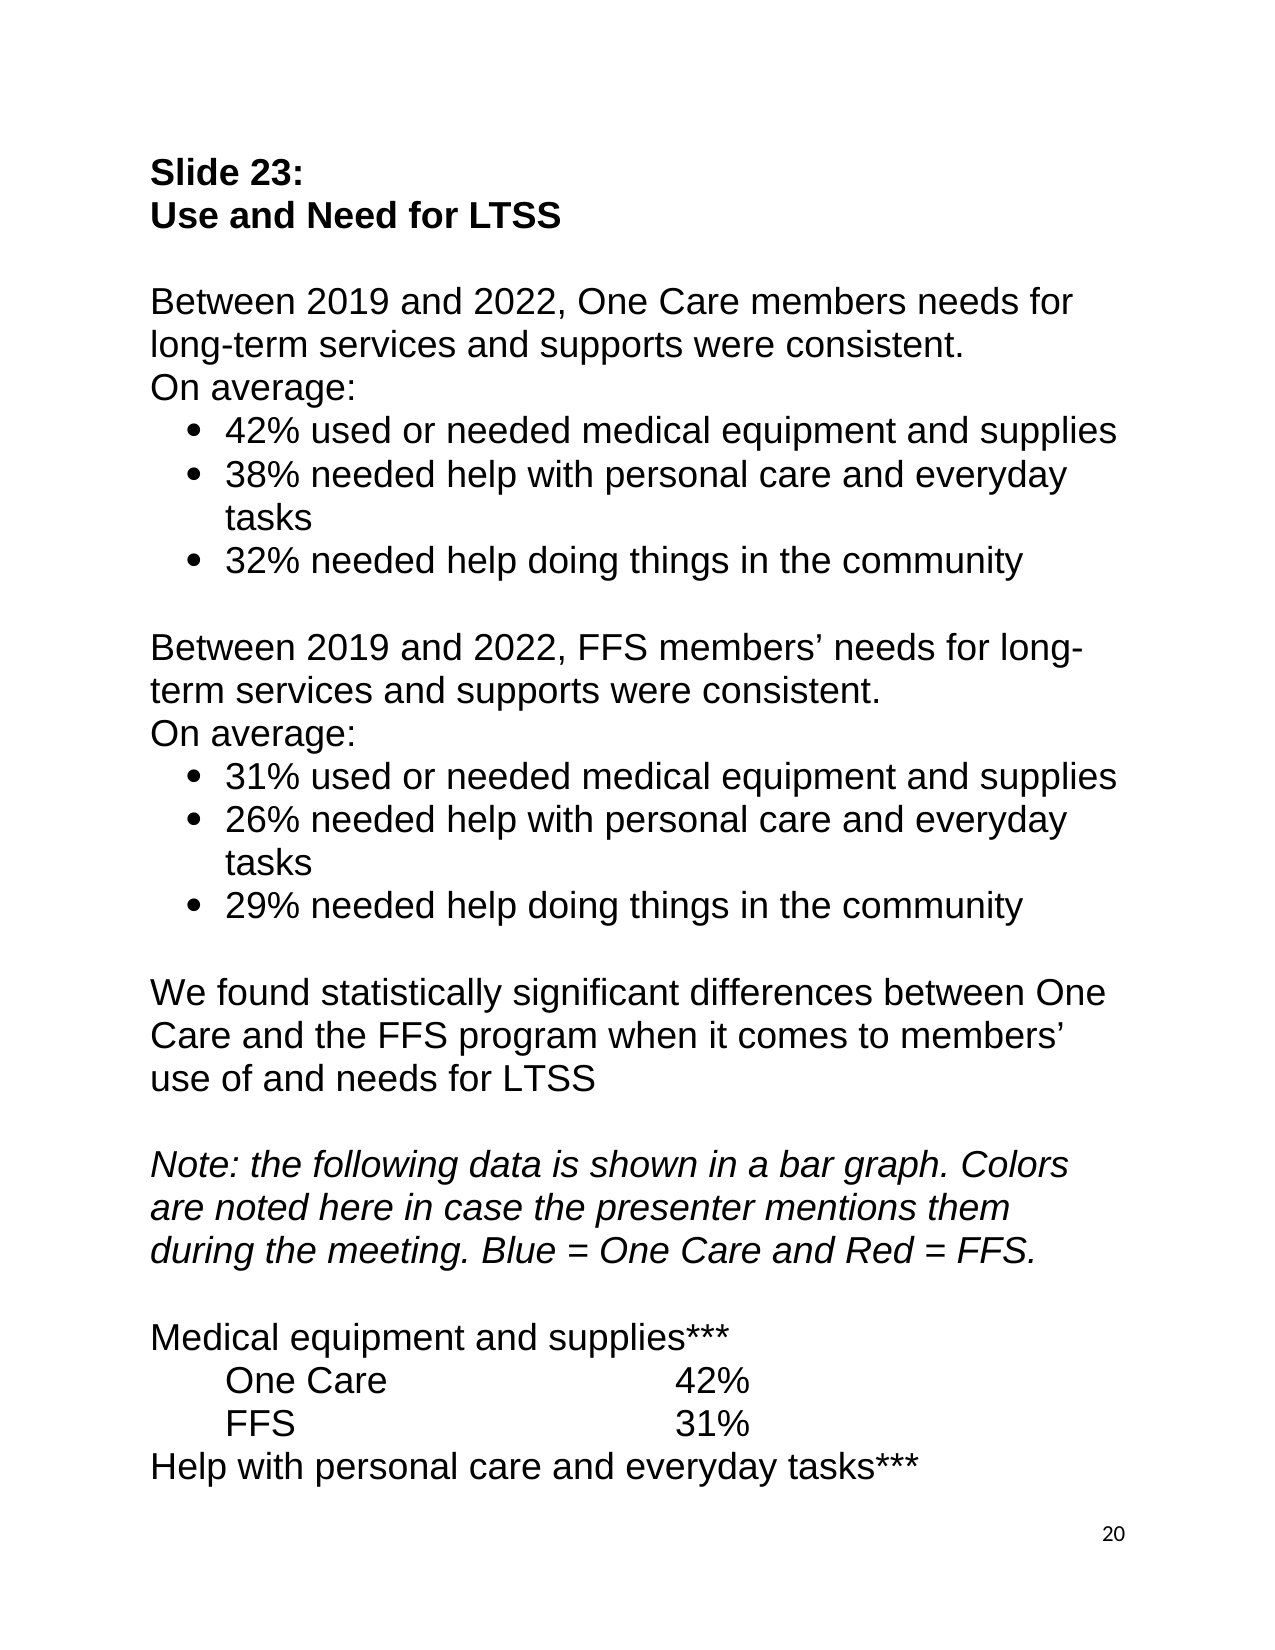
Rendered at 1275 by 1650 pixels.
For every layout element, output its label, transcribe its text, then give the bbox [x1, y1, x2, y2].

text Help with personal care and everyday tasks*** [150, 1444, 1125, 1487]
list 42% used or needed medical equipment and supplies [187, 409, 1125, 452]
text We found statistically significant differences between One Care and the FFS program when it comes to members’ use of and needs for LTSS [150, 970, 1125, 1099]
subtitle Slide 23: Use and Need for LTSS [150, 150, 1125, 236]
text Between 2019 and 2022, One Care members needs for long-term services and supports were consistent. [150, 279, 1125, 366]
list 32% needed help doing things in the community [187, 538, 1125, 582]
list 38% needed help with personal care and everyday tasks [187, 452, 1125, 538]
text Note: the following data is shown in a bar graph. Colors are noted here in case the presenter mentions them during the meeting. Blue = One Care and Red = FFS. [150, 1142, 1125, 1272]
list 29% needed help doing things in the community [187, 884, 1125, 927]
text On average: [150, 366, 1125, 409]
text Between 2019 and 2022, FFS members’ needs for long-term services and supports were consistent. [150, 625, 1125, 711]
text One Care 42% [150, 1358, 1125, 1401]
list 31% used or needed medical equipment and supplies [187, 754, 1125, 797]
text On average: [150, 711, 1125, 754]
list 26% needed help with personal care and everyday tasks [187, 797, 1125, 884]
text Medical equipment and supplies*** [150, 1315, 1125, 1358]
text FFS 31% [150, 1401, 1125, 1444]
